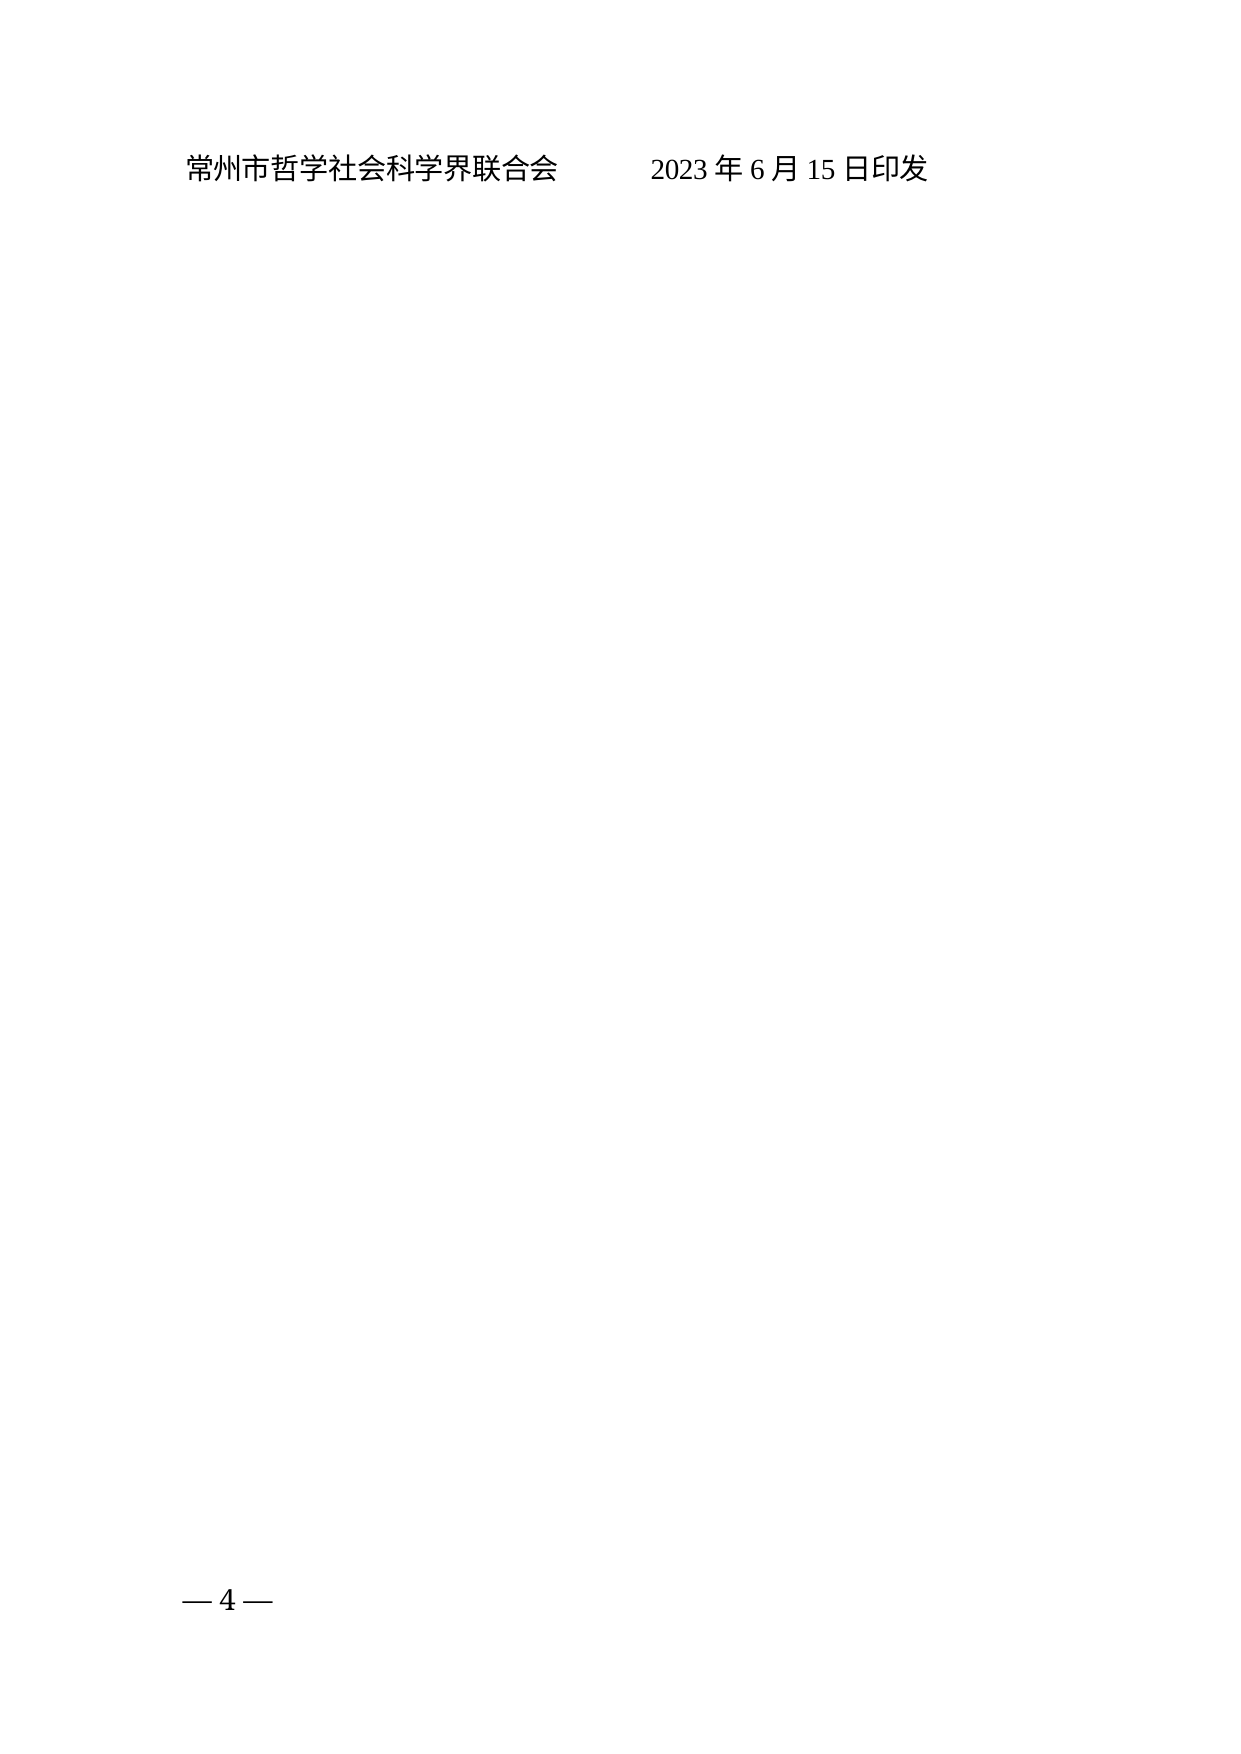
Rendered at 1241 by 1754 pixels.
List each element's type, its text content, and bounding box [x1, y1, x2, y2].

text 常州市哲学社会科学界联合会 2023 年 6 月 15 日印发 [185, 149, 1082, 187]
